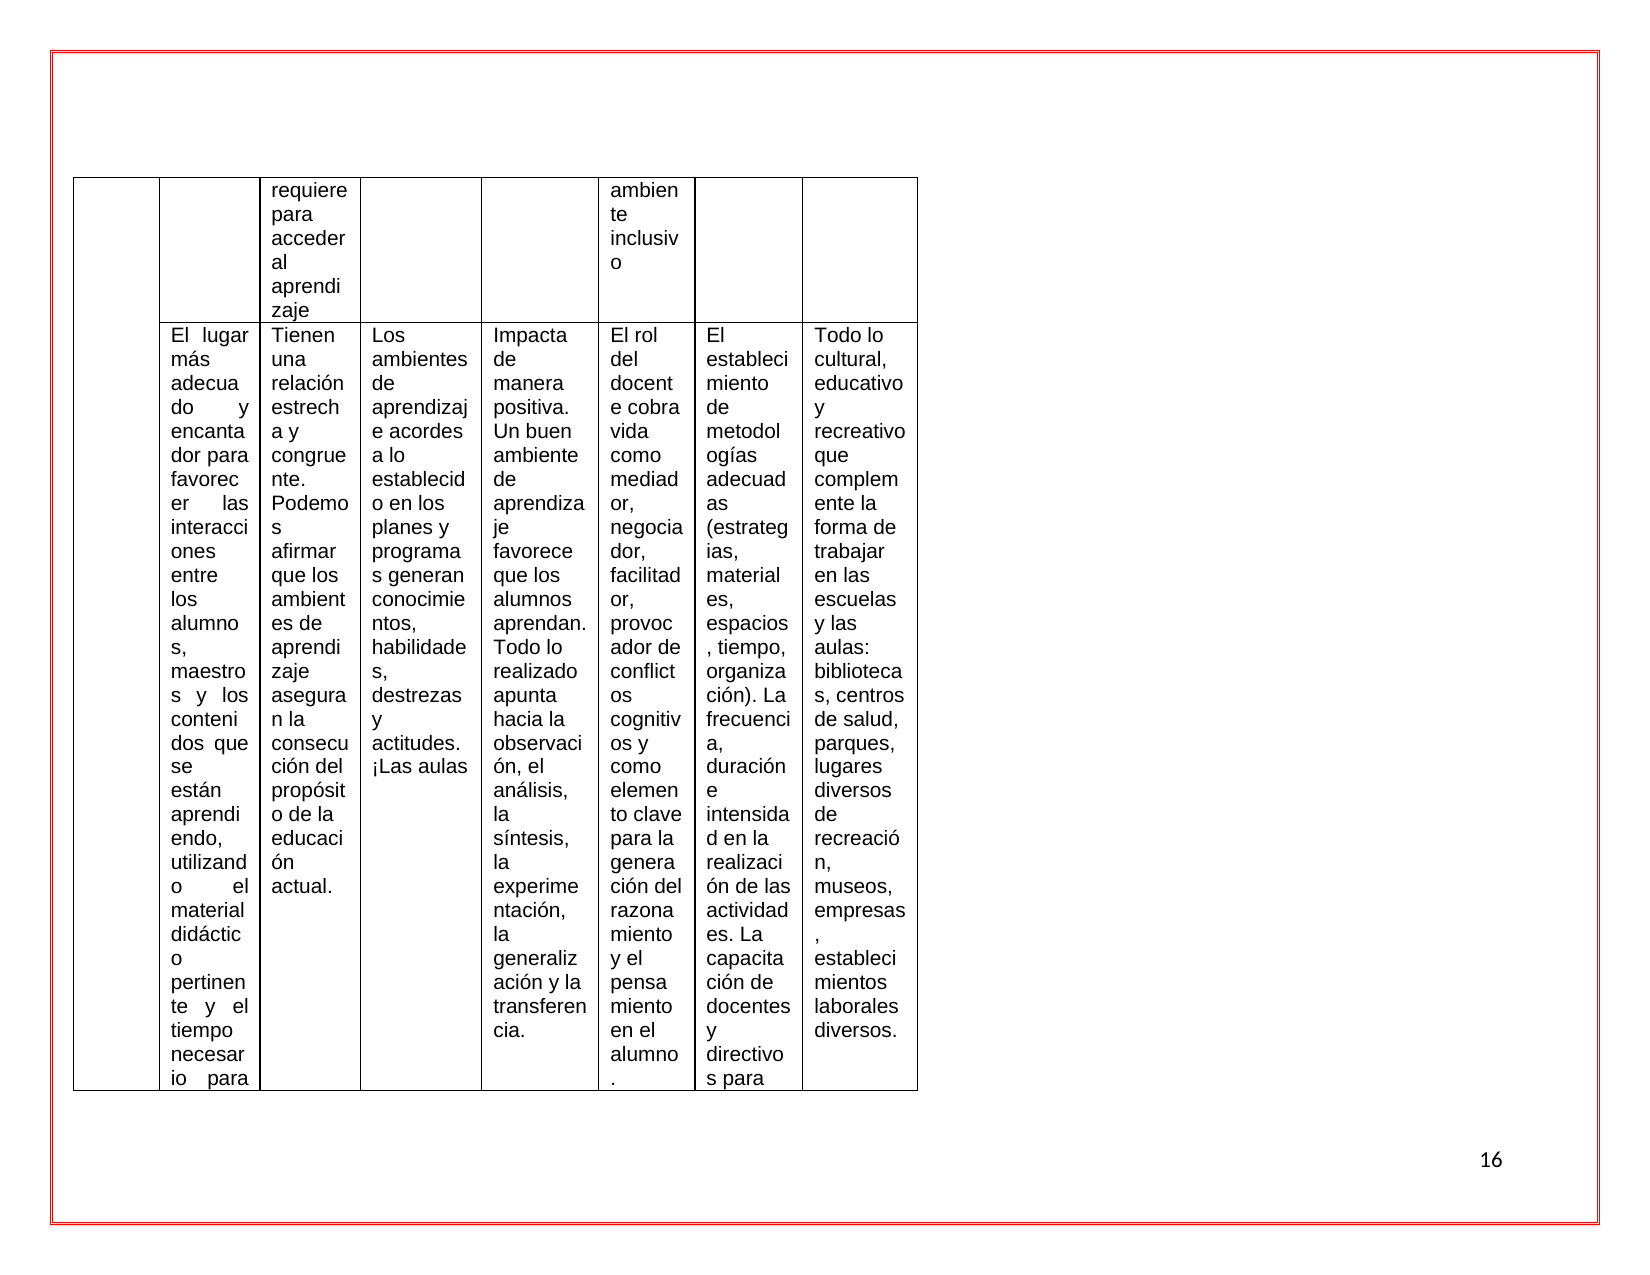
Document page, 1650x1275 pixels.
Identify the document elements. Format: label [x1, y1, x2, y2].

table_cell [261, 178, 360, 322]
table_cell [599, 323, 694, 1090]
table_cell [160, 323, 259, 1090]
table_cell [361, 323, 481, 1090]
table_cell [696, 178, 802, 322]
table_cell [482, 178, 598, 322]
table_cell [261, 323, 360, 1090]
table_cell [482, 323, 598, 1090]
table_cell [599, 178, 694, 322]
table_cell [803, 178, 917, 322]
table_cell [803, 323, 917, 1090]
table_cell [160, 178, 259, 322]
table_cell [361, 178, 481, 322]
table_cell [696, 323, 802, 1090]
